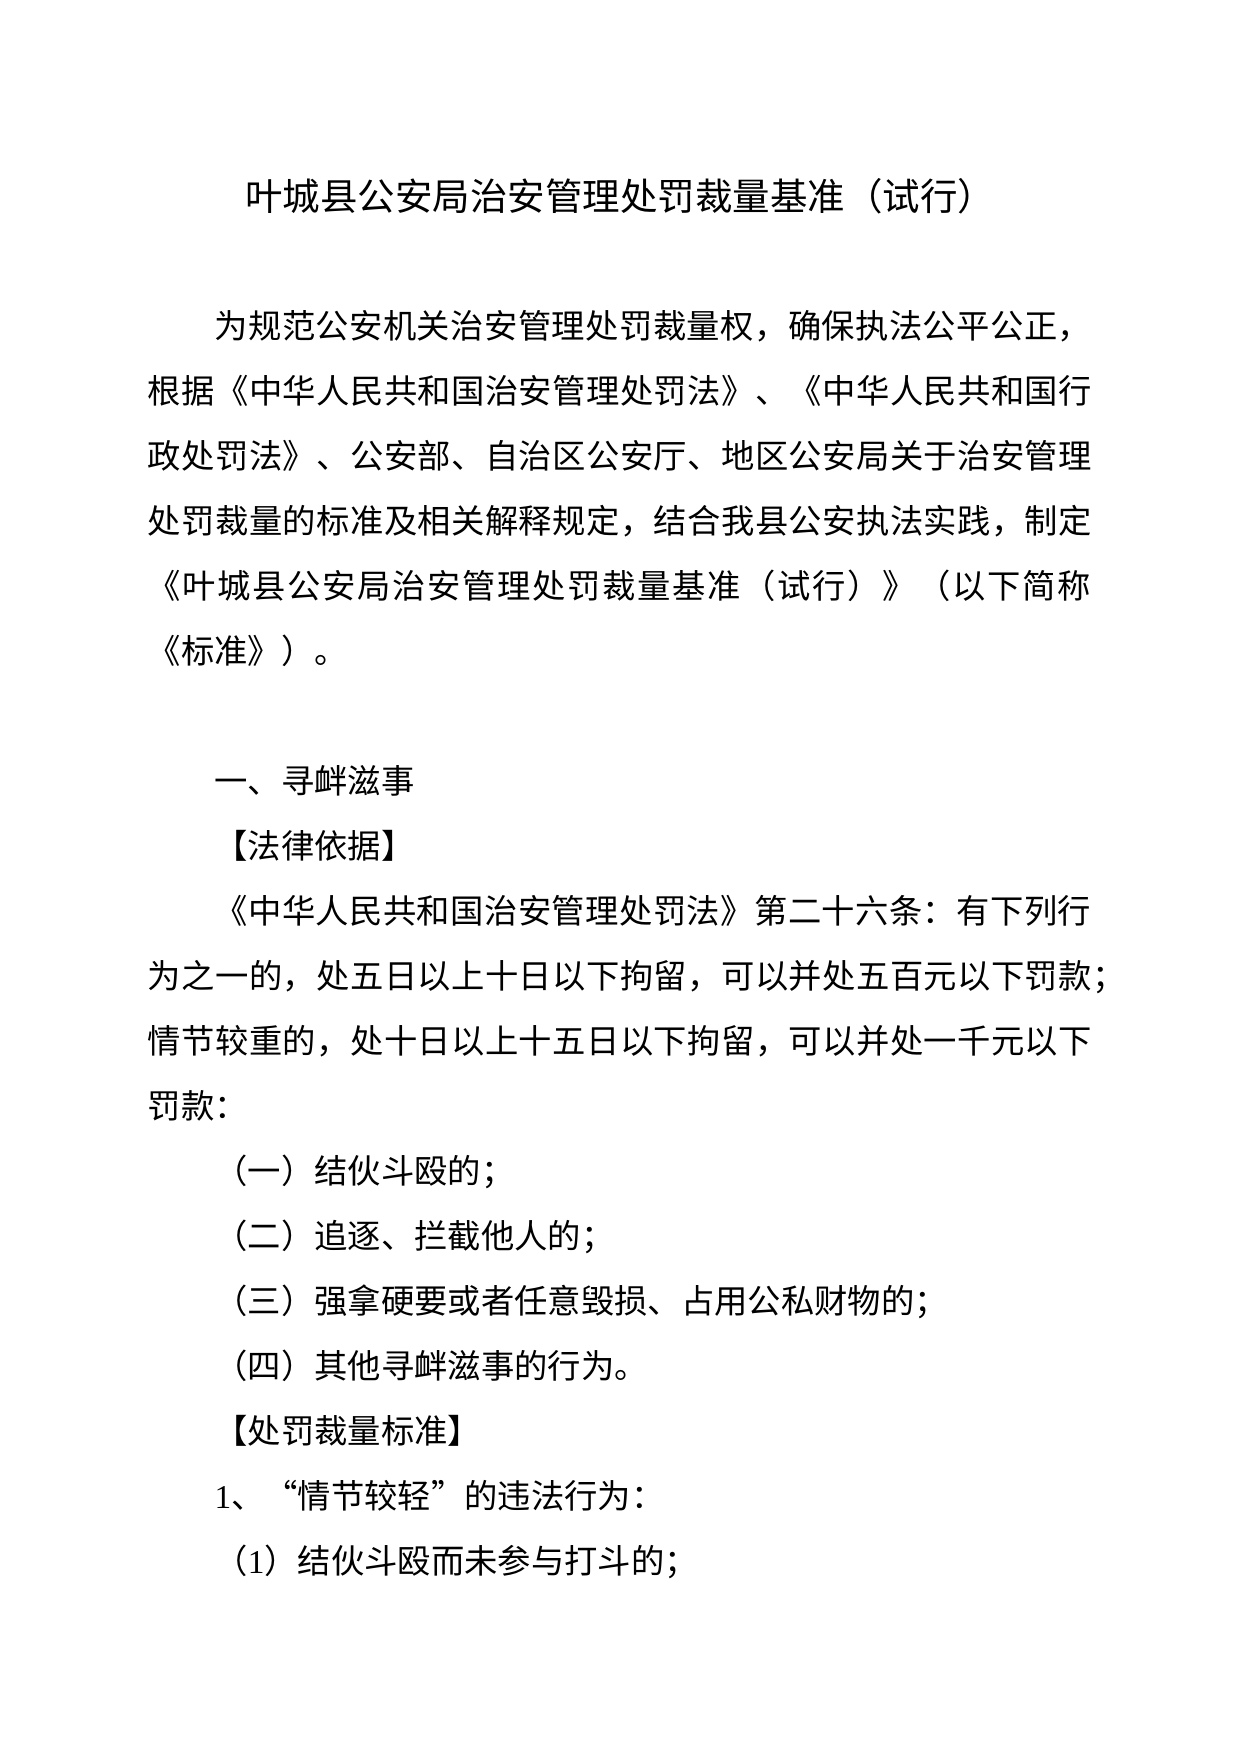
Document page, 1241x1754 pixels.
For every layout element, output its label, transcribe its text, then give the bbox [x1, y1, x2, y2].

text 一、寻衅滋事 [148, 747, 1093, 812]
text （二）追逐、拦截他人的； [148, 1202, 1093, 1267]
text （三）强拿硬要或者任意毁损、占用公私财物的； [148, 1267, 1093, 1332]
text （一）结伙斗殴的； [148, 1137, 1093, 1202]
text 【处罚裁量标准】 [148, 1397, 1093, 1462]
text 为规范公安机关治安管理处罚裁量权，确保执法公平公正，根据《中华人民共和国治安管理处罚法》、《中华人民共和国行政处罚法》、公安部、自治区公安厅、地区公安局关于治安管理处罚裁量的标准及相关解释规定，结合我县公安执法实践，制定《叶城县公安局治安管理处罚裁量基准（试行）》（以下简称《标准》）。 [148, 292, 1093, 682]
text 【法律依据】 [148, 812, 1093, 877]
text 叶城县公安局治安管理处罚裁量基准（试行） [148, 162, 1093, 227]
text （四）其他寻衅滋事的行为。 [148, 1332, 1093, 1397]
text 1、“情节较轻”的违法行为： [148, 1462, 1093, 1527]
text 《中华人民共和国治安管理处罚法》第二十六条：有下列行为之一的，处五日以上十日以下拘留，可以并处五百元以下罚款；情节较重的，处十日以上十五日以下拘留，可以并处一千元以下罚款： [148, 877, 1093, 1137]
text （1）结伙斗殴而未参与打斗的； [148, 1527, 1093, 1592]
